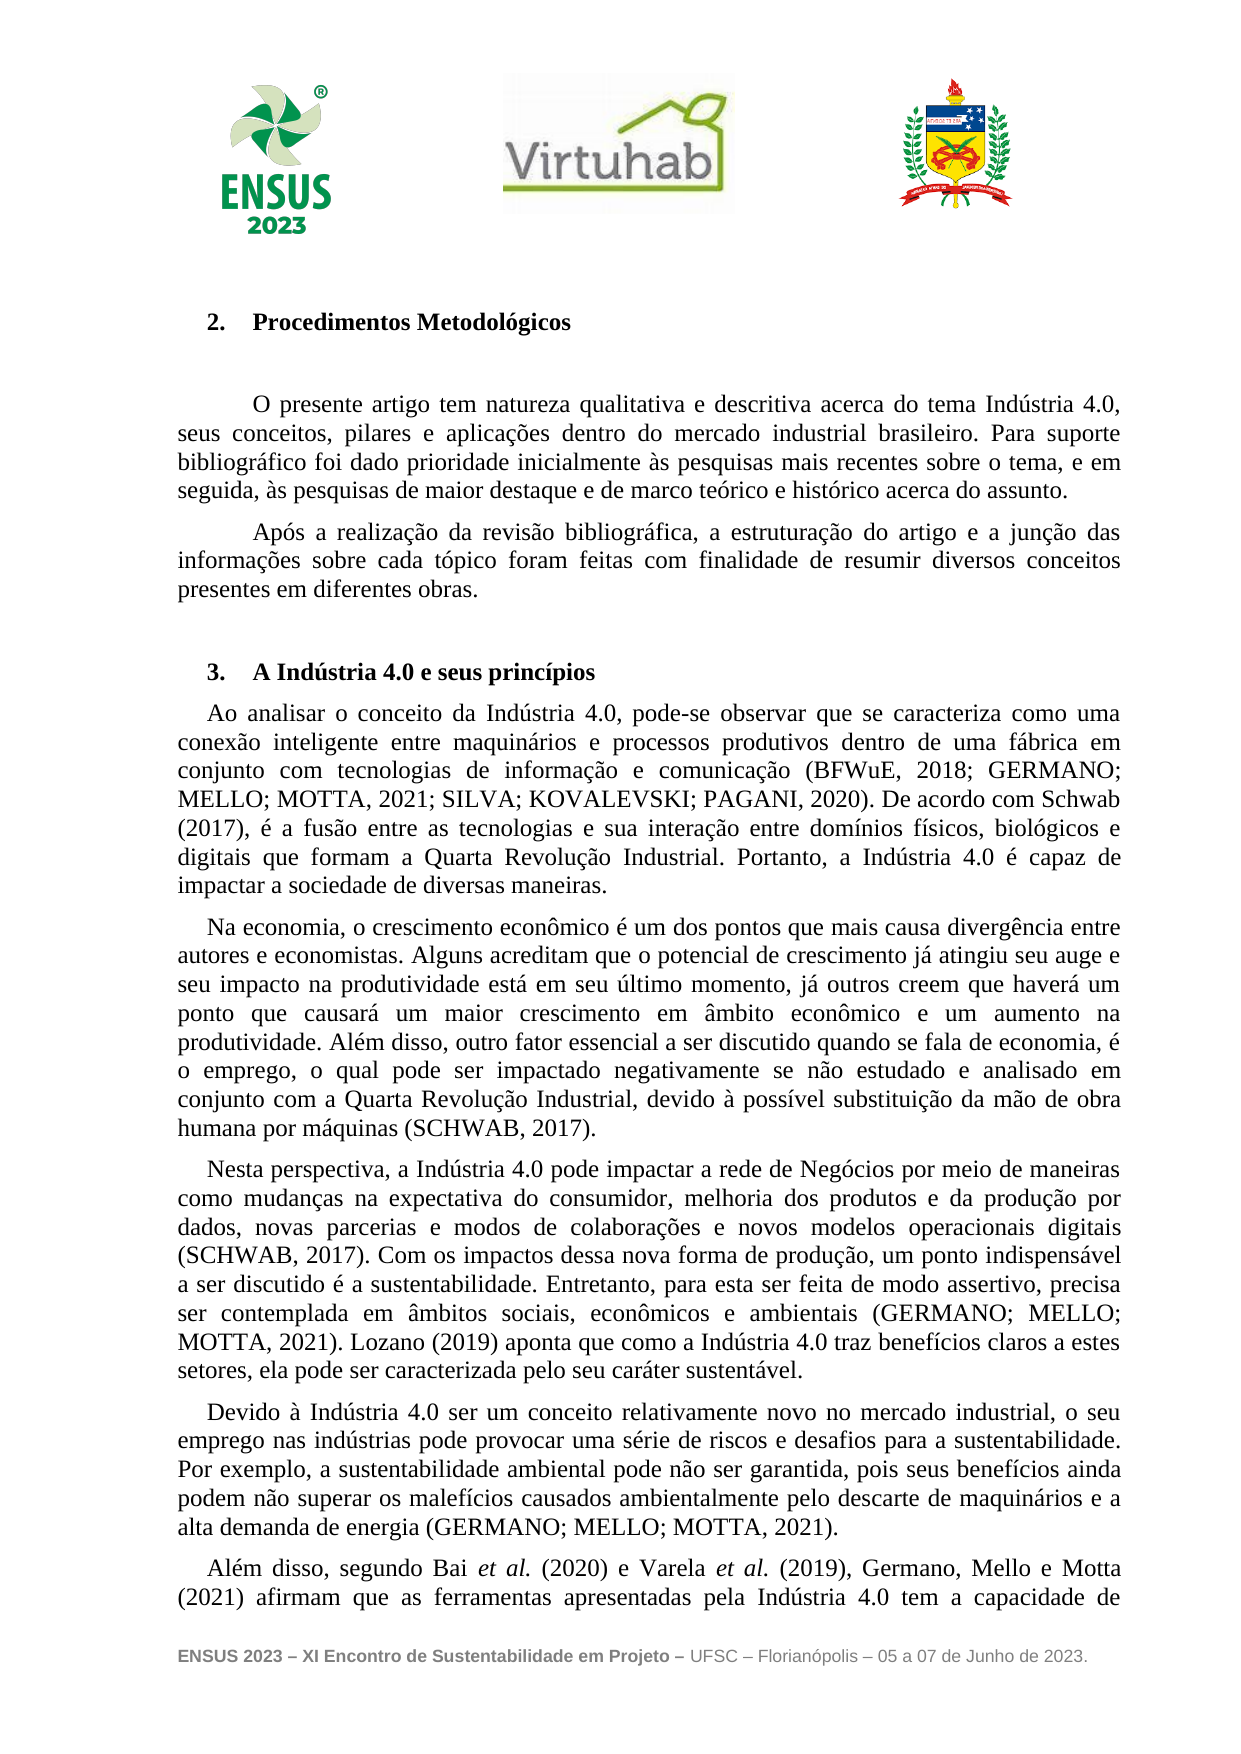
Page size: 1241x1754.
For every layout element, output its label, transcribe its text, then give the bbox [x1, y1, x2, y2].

picture [891, 73, 1019, 249]
text Ao analisar o conceito da Indústria 4.0, pode-se observar que se caracteriza como uma conexão inteligente entre maquinários e processos produtivos dentro de uma fábrica em conjunto com tecnologias de informação e comunicação (BFWuE, 2018; GERMANO; MELLO; MOTTA, 2021; SILVA; KOVALEVSKI; PAGANI, 2020). De acordo com Schwab (2017), é a fusão entre as tecnologias e sua interação entre domínios físicos, biológicos e digitais que formam a Quarta Revolução Industrial. Portanto, a Indústria 4.0 é capaz de impactar a sociedade de diversas maneiras. [177, 698, 1122, 899]
list A Indústria 4.0 e seus princípios [177, 657, 1122, 686]
picture [503, 73, 735, 214]
picture [188, 73, 365, 250]
text O presente artigo tem natureza qualitativa e descritiva acerca do tema Indústria 4.0, seus conceitos, pilares e aplicações dentro do mercado industrial brasileiro. Para suporte bibliográfico foi dado prioridade inicialmente às pesquisas mais recentes sobre o tema, e em seguida, às pesquisas de maior destaque e de marco teórico e histórico acerca do assunto. [177, 389, 1122, 504]
text Nesta perspectiva, a Indústria 4.0 pode impactar a rede de Negócios por meio de maneiras como mudanças na expectativa do consumidor, melhoria dos produtos e da produção por dados, novas parcerias e modos de colaborações e novos modelos operacionais digitais (SCHWAB, 2017). Com os impactos dessa nova forma de produção, um ponto indispensável a ser discutido é a sustentabilidade. Entretanto, para esta ser feita de modo assertivo, precisa ser contemplada em âmbitos sociais, econômicos e ambientais (GERMANO; MELLO; MOTTA, 2021). Lozano (2019) aponta que como a Indústria 4.0 traz benefícios claros a estes setores, ela pode ser caracterizada pelo seu caráter sustentável. [177, 1154, 1122, 1384]
text Após a realização da revisão bibliográfica, a estruturação do artigo e a junção das informações sobre cada tópico foram feitas com finalidade de resumir diversos conceitos presentes em diferentes obras. [177, 517, 1122, 603]
text Na economia, o crescimento econômico é um dos pontos que mais causa divergência entre autores e economistas. Alguns acreditam que o potencial de crescimento já atingiu seu auge e seu impacto na produtividade está em seu último momento, já outros creem que haverá um ponto que causará um maior crescimento em âmbito econômico e um aumento na produtividade. Além disso, outro fator essencial a ser discutido quando se fala de economia, é o emprego, o qual pode ser impactado negativamente se não estudado e analisado em conjunto com a Quarta Revolução Industrial, devido à possível substituição da mão de obra humana por máquinas (SCHWAB, 2017). [177, 912, 1122, 1142]
text Devido à Indústria 4.0 ser um conceito relativamente novo no mercado industrial, o seu emprego nas indústrias pode provocar uma série de riscos e desafios para a sustentabilidade. Por exemplo, a sustentabilidade ambiental pode não ser garantida, pois seus benefícios ainda podem não superar os malefícios causados ambientalmente pelo descarte de maquinários e a alta demanda de energia (GERMANO; MELLO; MOTTA, 2021). [177, 1397, 1122, 1541]
list Procedimentos Metodológicos [177, 307, 1122, 336]
